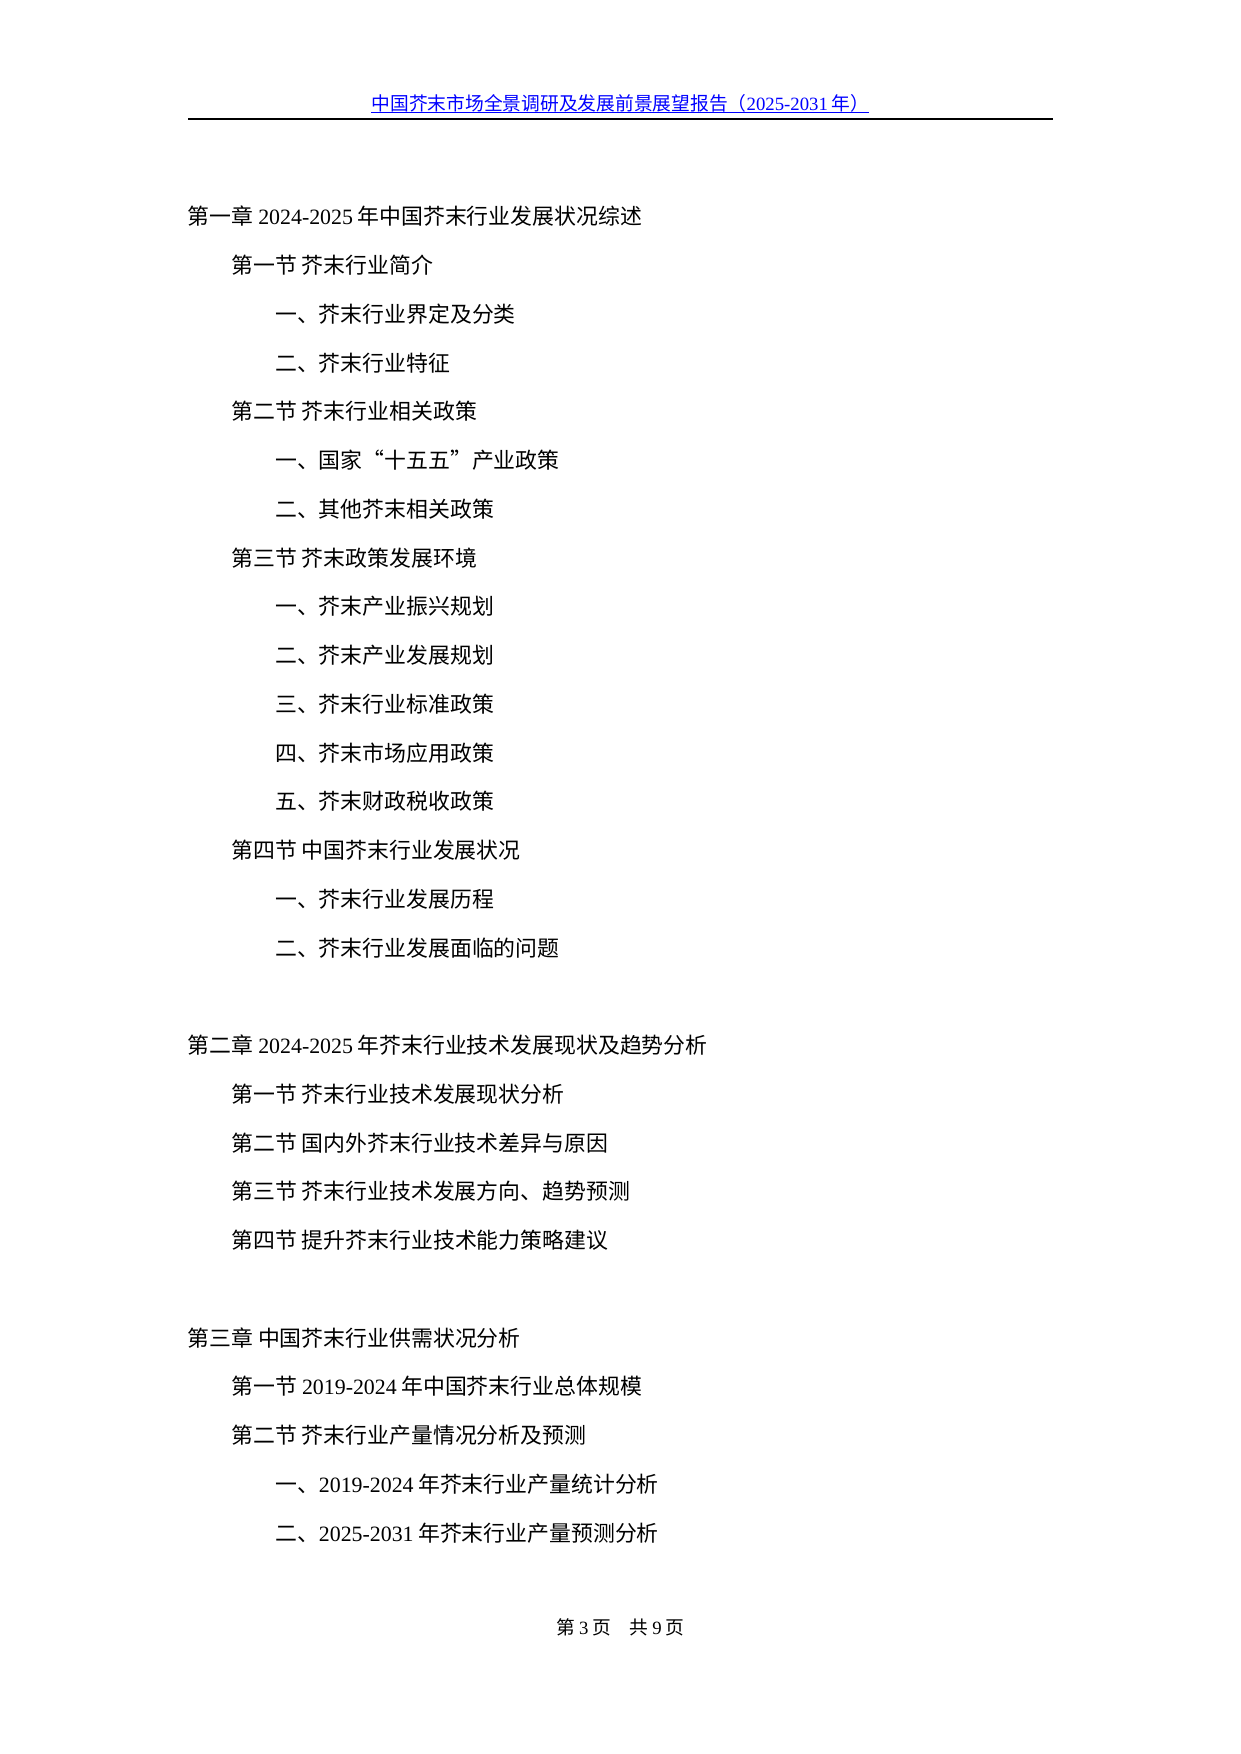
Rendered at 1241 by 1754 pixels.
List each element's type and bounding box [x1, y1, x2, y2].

text [187, 150, 1053, 1548]
